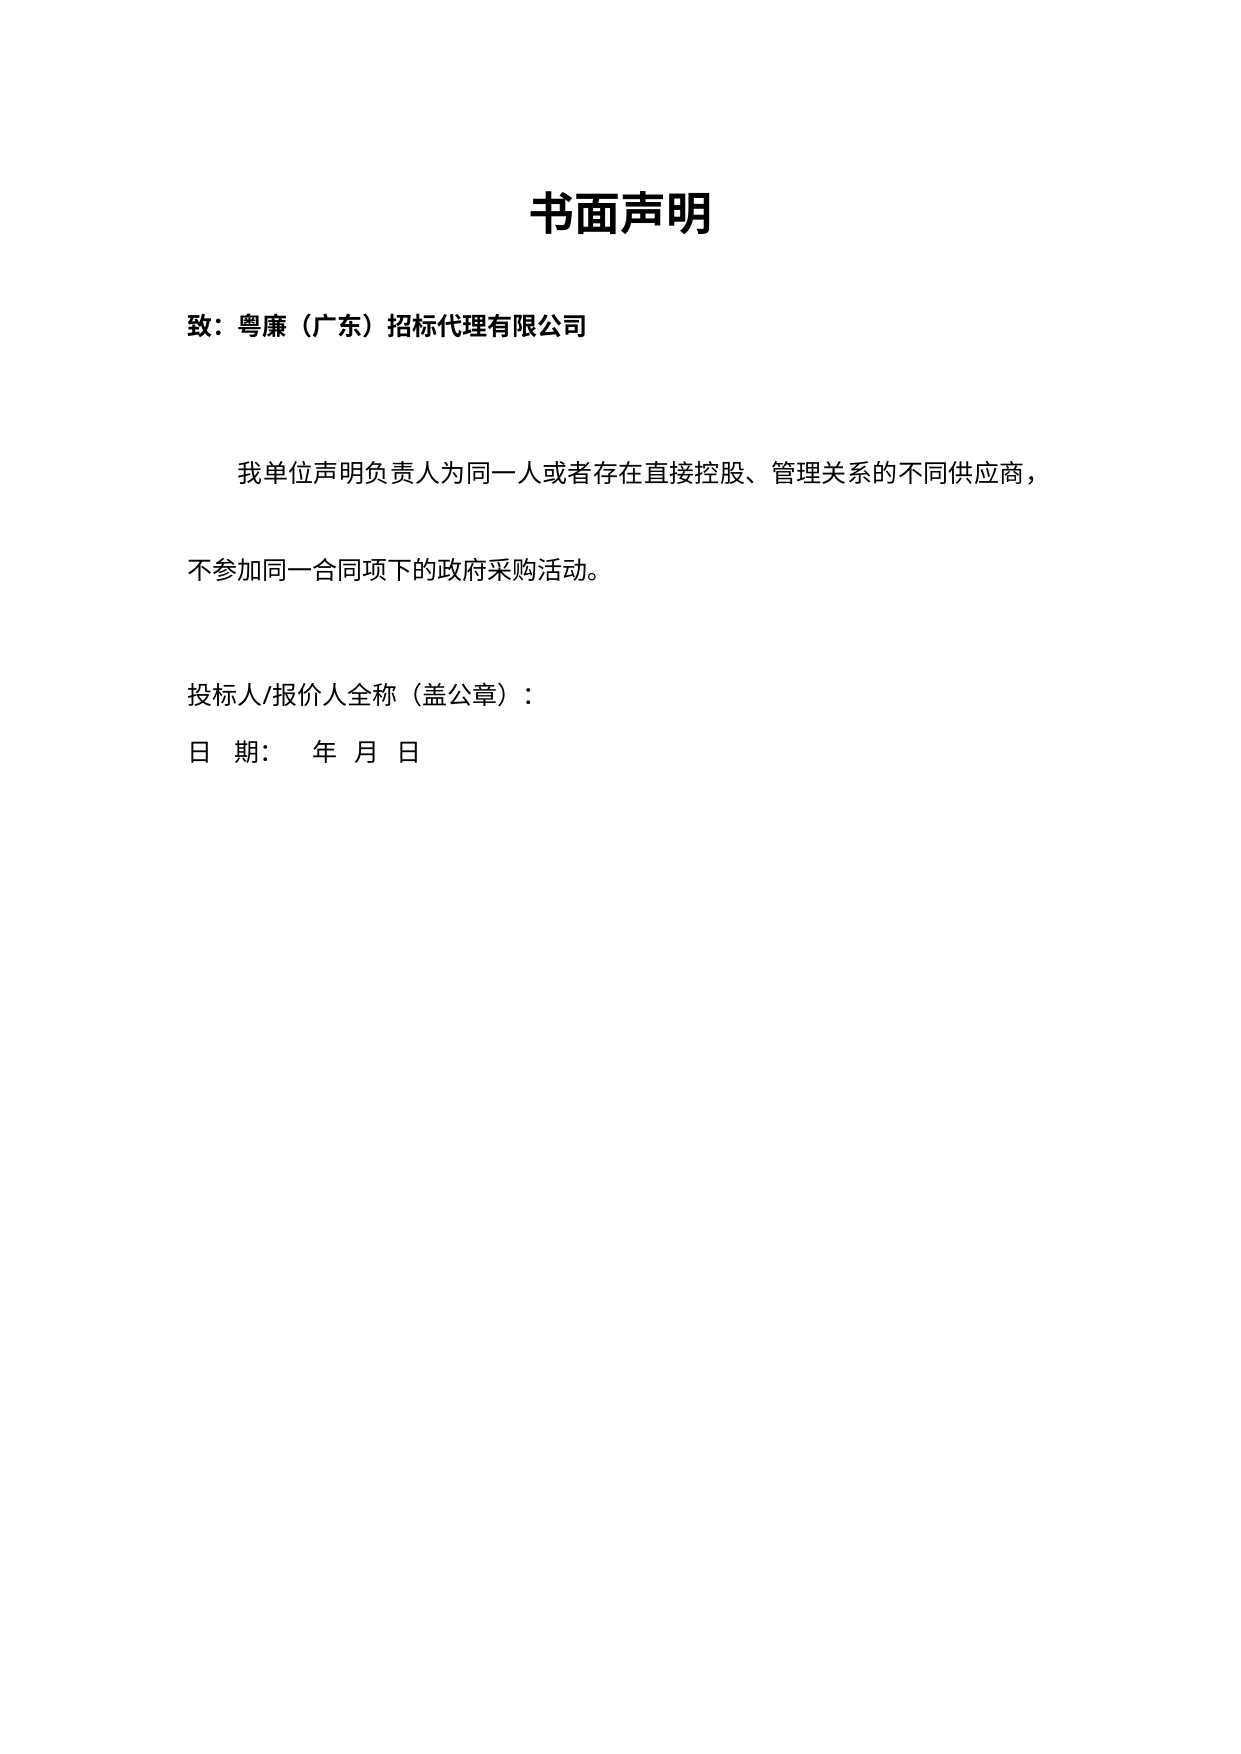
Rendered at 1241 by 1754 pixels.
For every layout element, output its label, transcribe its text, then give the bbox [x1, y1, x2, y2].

text 投标人/报价人全称（盖公章）： [187, 676, 1053, 712]
text 我单位声明负责人为同一人或者存在直接控股、管理关系的不同供应商，不参加同一合同项下的政府采购活动。 [187, 439, 1053, 601]
text 日 期： 年 月 日 [187, 733, 1053, 769]
text 致：粤廉（广东）招标代理有限公司 [187, 292, 1053, 357]
text 书面声明 [187, 162, 1053, 259]
